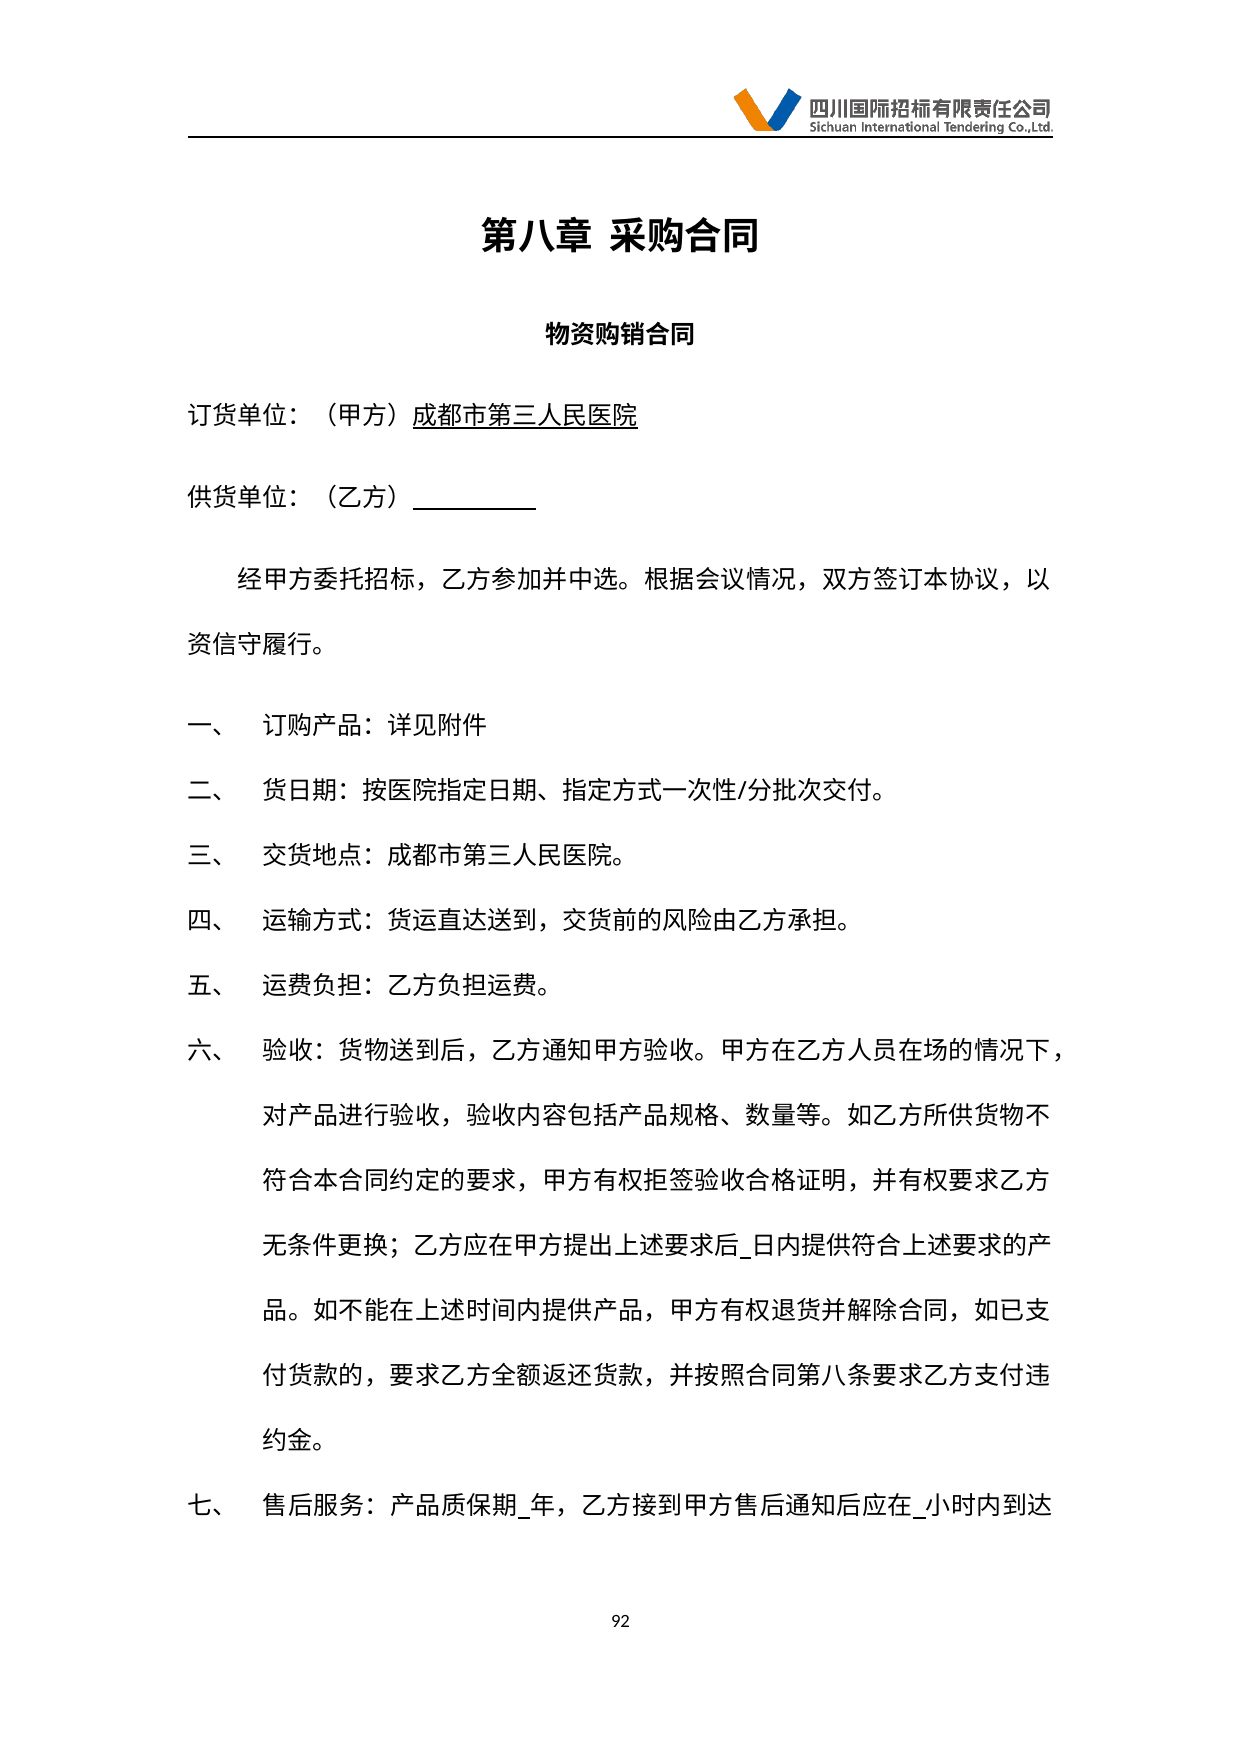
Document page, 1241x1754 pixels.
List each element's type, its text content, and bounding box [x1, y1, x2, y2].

text 供货单位：（乙方） [187, 463, 1053, 528]
list 运输方式：货运直达送到，交货前的风险由乙方承担。 [187, 886, 1053, 951]
list 交货地点：成都市第三人民医院。 [187, 821, 1053, 886]
list 运费负担：乙方负担运费。 [187, 951, 1053, 1016]
text 订货单位：（甲方）成都市第三人民医院 [187, 381, 1053, 446]
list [187, 1471, 1053, 1536]
list 订购产品：详见附件 [187, 691, 1053, 756]
subtitle 第八章 采购合同 [187, 200, 1053, 265]
text 经甲方委托招标，乙方参加并中选。根据会议情况，双方签订本协议，以资信守履行。 [187, 545, 1053, 675]
list 货日期：按医院指定日期、指定方式一次性/分批次交付。 [187, 756, 1053, 821]
list 验收：货物送到后，乙方通知甲方验收。甲方在乙方人员在场的情况下，对产品进行验收，验收内容包括产品规格、数量等。如乙方所供货物不符合本合同约定的要求，甲方有权拒签验收合格证明，并有权要求乙方无条件更换；乙方应在甲方提出上述要求后 日内提供符合上述要求的产品。如不能在上述时间内提供产品，甲方有权退货并解除合同，如已支付货款的，要求乙方全额返还货款，并按照合同第八条要求乙方支付违约金。 [187, 1016, 1053, 1471]
text 物资购销合同 [187, 300, 1053, 365]
picture [733, 88, 1053, 134]
